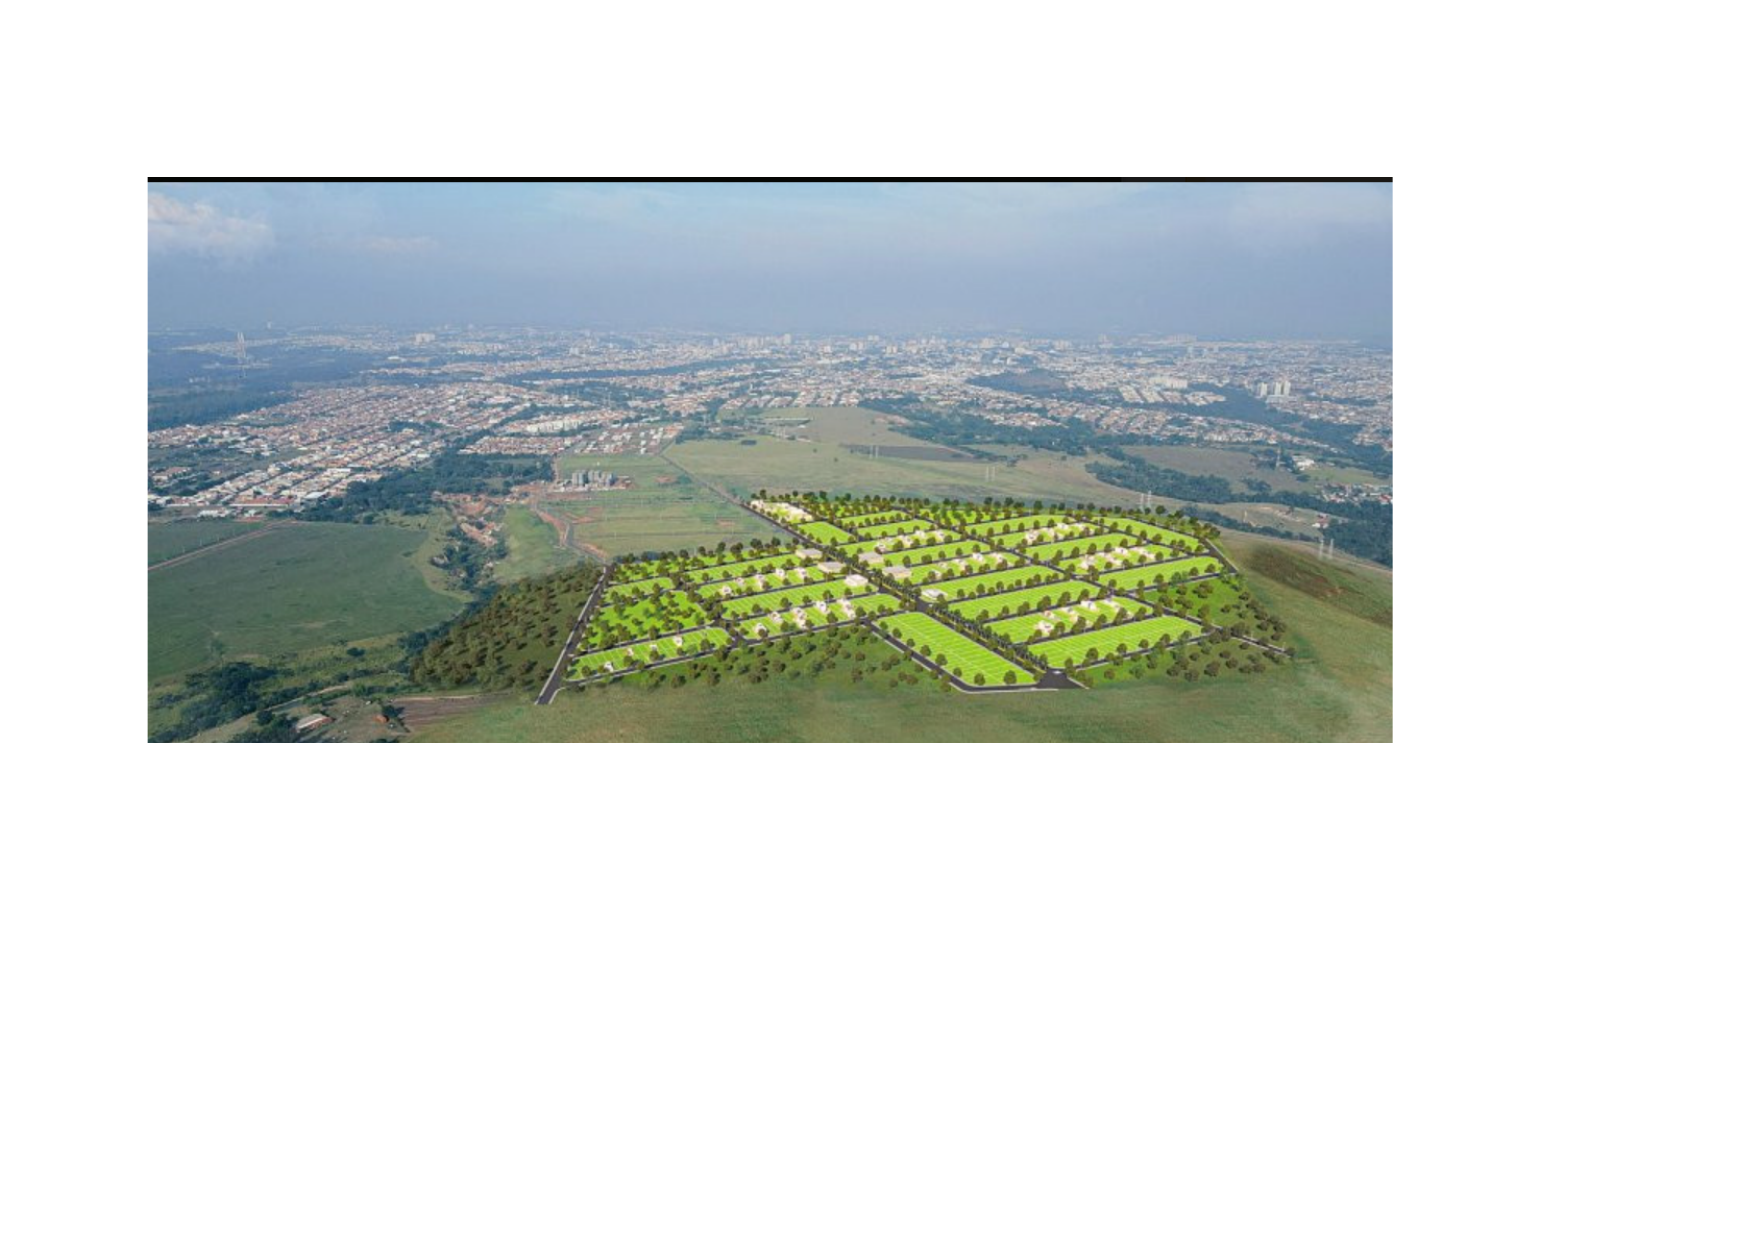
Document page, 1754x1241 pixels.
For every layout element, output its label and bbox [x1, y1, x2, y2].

picture [147, 177, 1393, 743]
